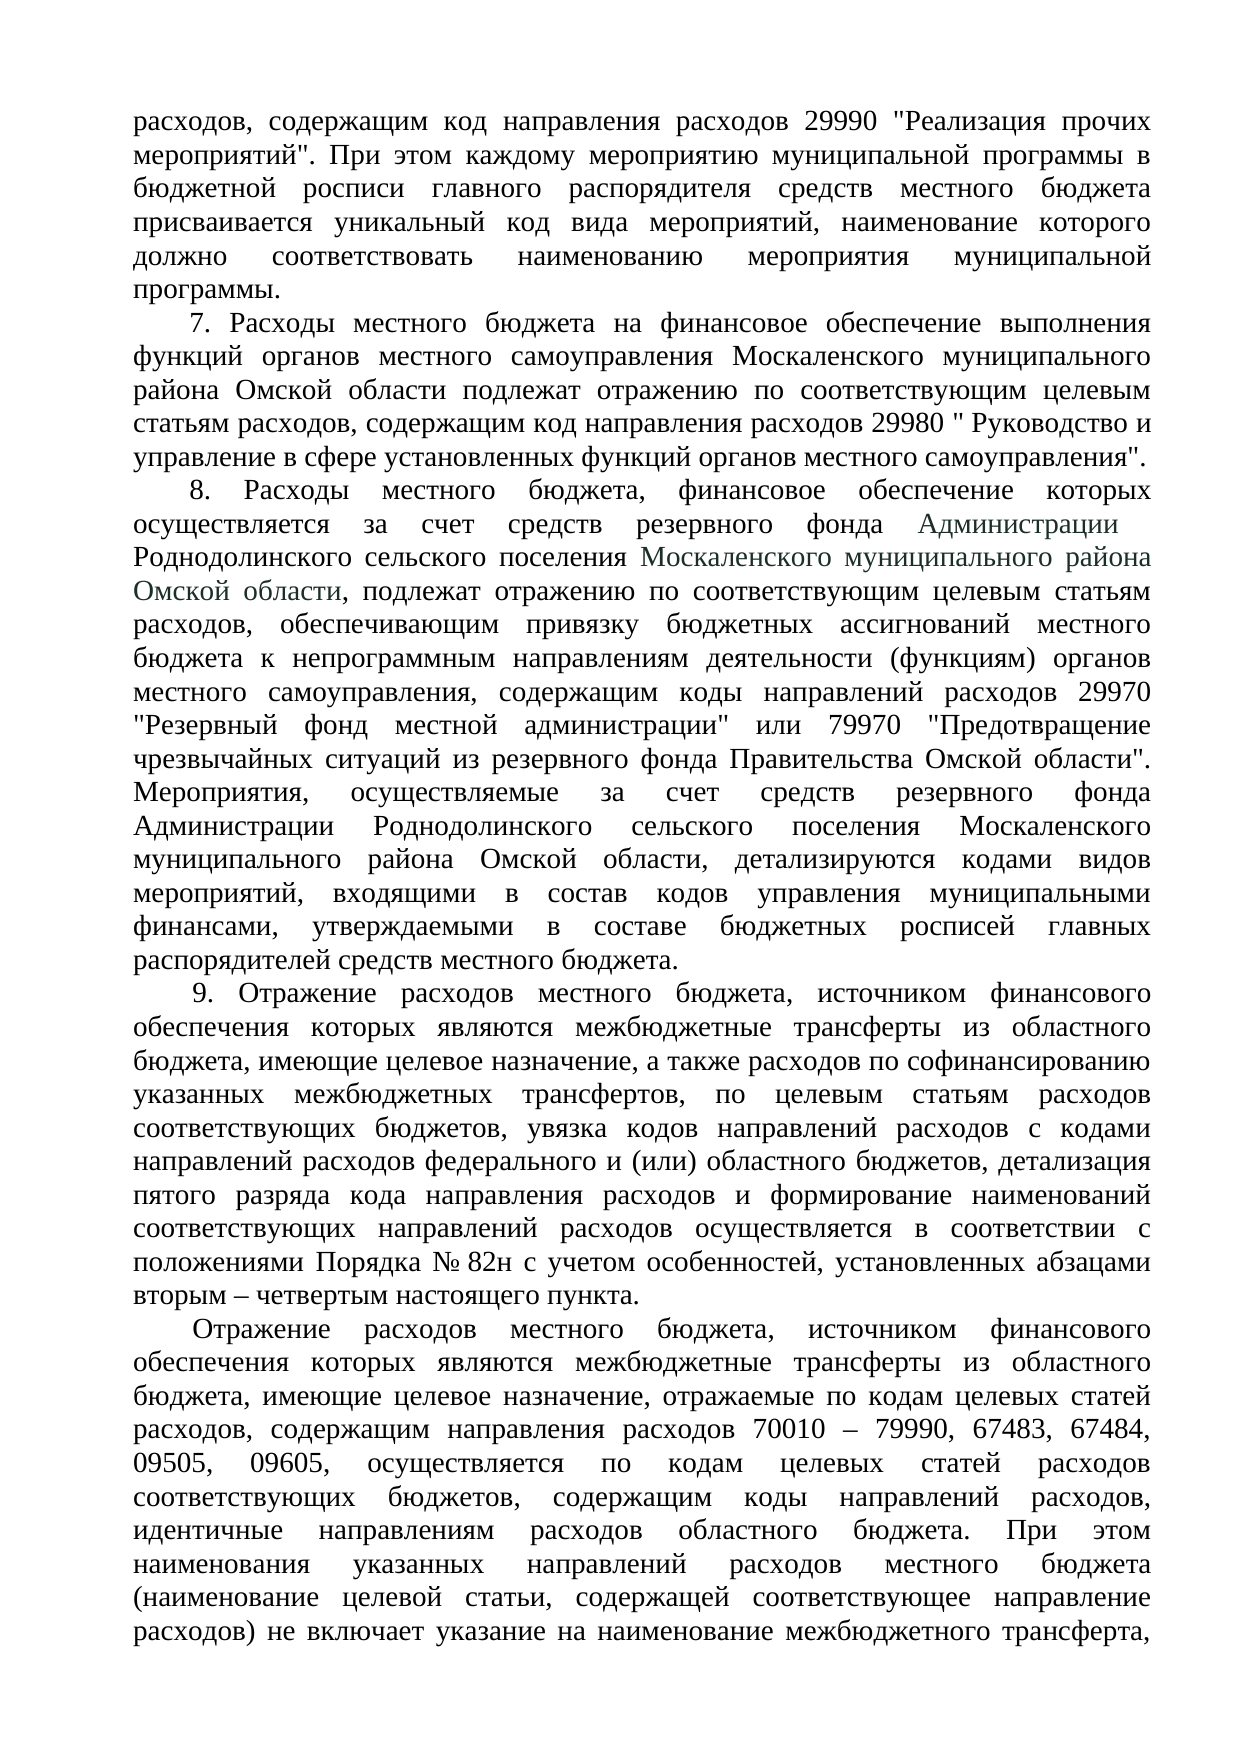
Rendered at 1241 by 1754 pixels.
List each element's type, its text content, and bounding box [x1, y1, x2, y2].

text 7. Расходы местного бюджета на финансовое обеспечение выполнения функций органов местного самоуправления Москаленского муниципального района Омской области подлежат отражению по соответствующим целевым статьям расходов, содержащим код направления расходов 29980 " Руководство и управление в сфере установленных функций органов местного самоуправления". [133, 305, 1152, 472]
text 8. Расходы местного бюджета, финансовое обеспечение которых осуществляется за счет средств резервного фонда Администрации Роднодолинского сельского поселения Москаленского муниципального района Омской области, подлежат отражению по соответствующим целевым статьям расходов, обеспечивающим привязку бюджетных ассигнований местного бюджета к непрограммным направлениям деятельности (функциям) органов местного самоуправления, содержащим коды направлений расходов 29970 "Резервный фонд местной администрации" или 79970 "Предотвращение чрезвычайных ситуаций из резервного фонда Правительства Омской области". Мероприятия, осуществляемые за счет средств резервного фонда Администрации Роднодолинского сельского поселения Москаленского муниципального района Омской области, детализируются кодами видов мероприятий, входящими в состав кодов управления муниципальными финансами, утверждаемыми в составе бюджетных росписей главных распорядителей средств местного бюджета. [133, 472, 1152, 976]
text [133, 1311, 1152, 1646]
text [133, 103, 1152, 305]
text 9. Отражение расходов местного бюджета, источником финансового обеспечения которых являются межбюджетные трансферты из областного бюджета, имеющие целевое назначение, а также расходов по софинансированию указанных межбюджетных трансфертов, по целевым статьям расходов соответствующих бюджетов, увязка кодов направлений расходов с кодами направлений расходов федерального и (или) областного бюджетов, детализация пятого разряда кода направления расходов и формирование наименований соответствующих направлений расходов осуществляется в соответствии с положениями Порядка № 82н с учетом особенностей, установленных абзацами вторым – четвертым настоящего пункта. [133, 976, 1152, 1311]
